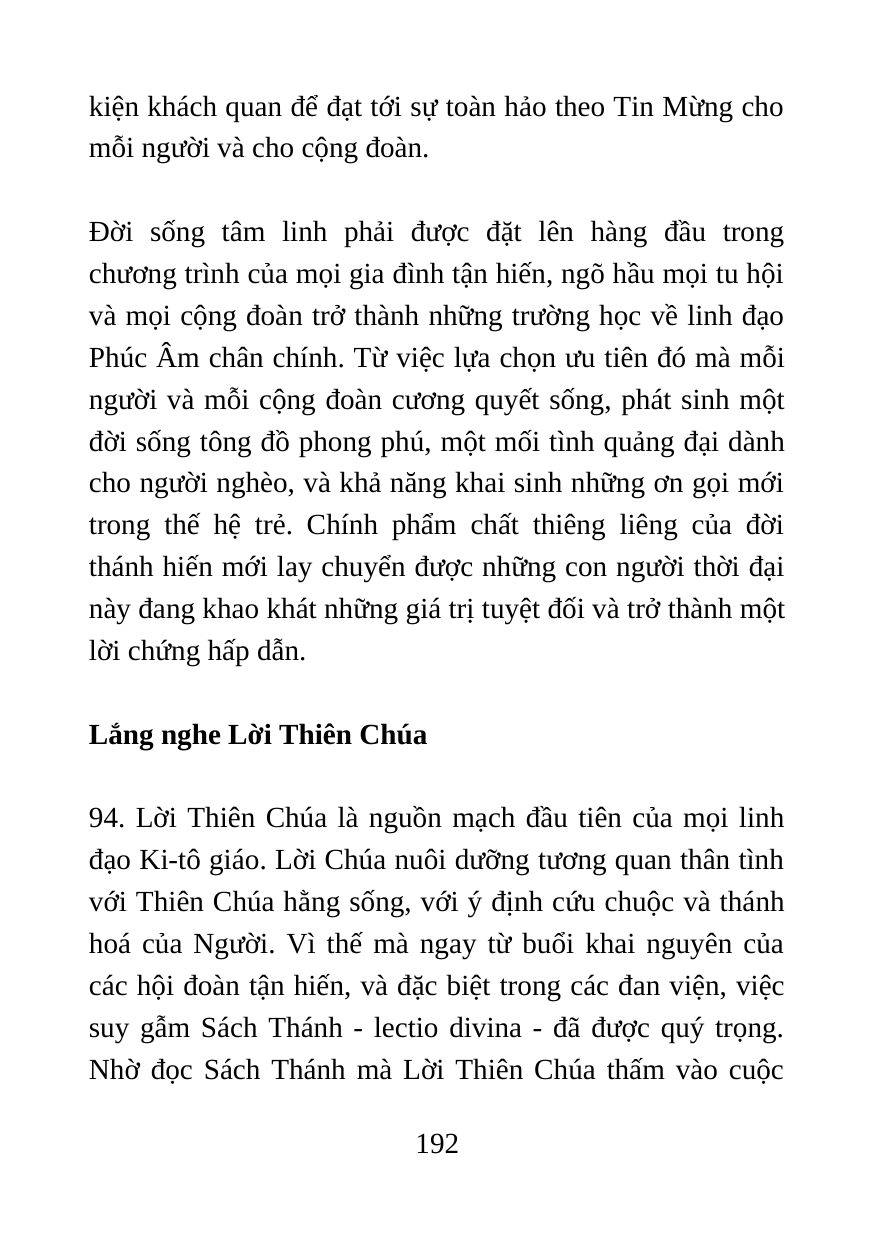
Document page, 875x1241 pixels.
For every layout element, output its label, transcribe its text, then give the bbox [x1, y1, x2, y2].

text Lắng nghe Lời Thiên Chúa [89, 717, 785, 750]
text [89, 89, 785, 164]
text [89, 801, 785, 1085]
text Đời sống tâm linh phải được đặt lên hàng đầu trong chương trình của mọi gia đình tận hiến, ngõ hầu mọi tu hội và mọi cộng đoàn trở thành những trường học về linh đạo Phúc Âm chân chính. Từ việc lựa chọn ưu tiên đó mà mỗi người và mỗi cộng đoàn cương quyết sống, phát sinh một đời sống tông đồ phong phú, một mối tình quảng đại dành cho người nghèo, và khả năng khai sinh những ơn gọi mới trong thế hệ trẻ. Chính phẩm chất thiêng liêng của đời thánh hiến mới lay chuyển được những con người thời đại này đang khao khát những giá trị tuyệt đối và trở thành một lời chứng hấp dẫn. [89, 214, 785, 667]
